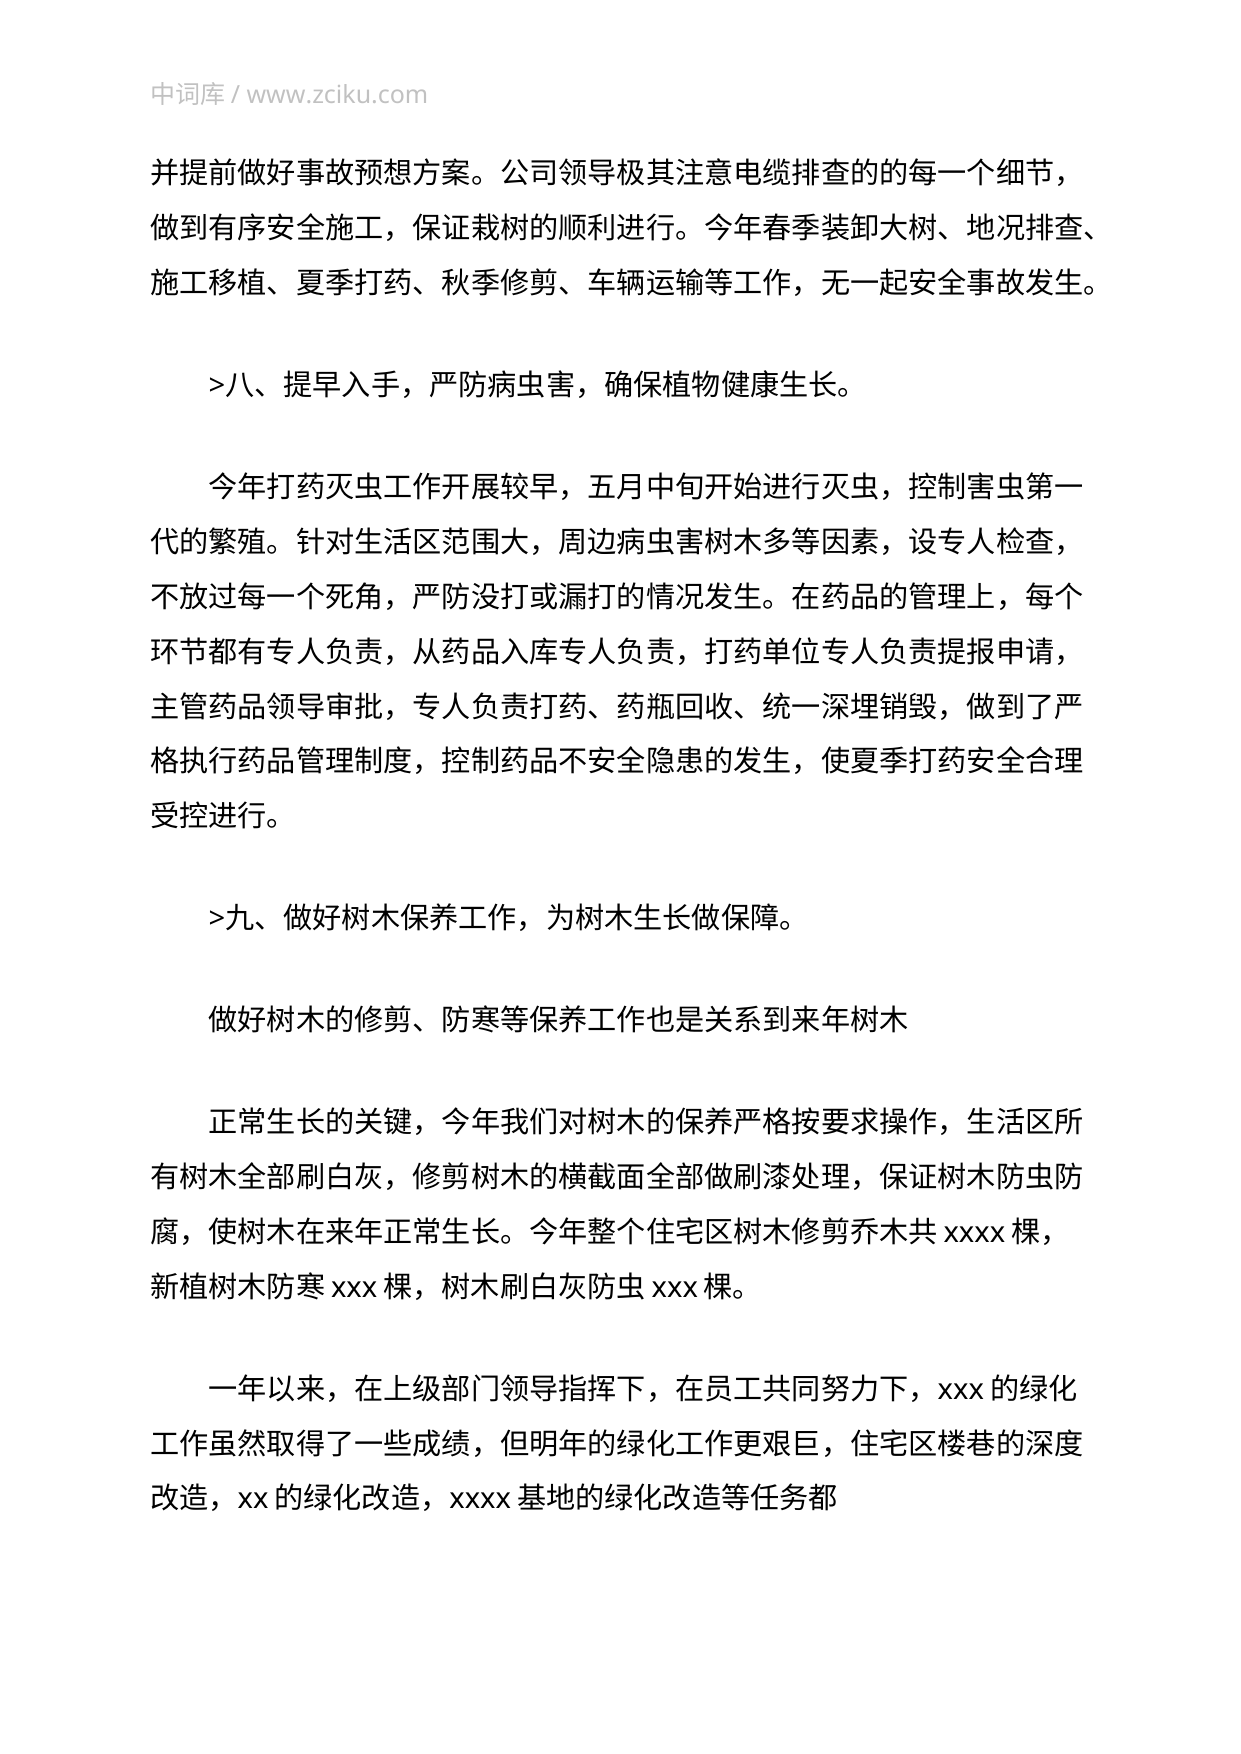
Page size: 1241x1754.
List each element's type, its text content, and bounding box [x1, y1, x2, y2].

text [150, 150, 1090, 302]
text 一年以来，在上级部门领导指挥下，在员工共同努力下，xxx的绿化工作虽然取得了一些成绩，但明年的绿化工作更艰巨，住宅区楼巷的深度改造，xx的绿化改造，xxxx基地的绿化改造等任务都 [150, 1365, 1090, 1517]
text >九、做好树木保养工作，为树木生长做保障。 [150, 895, 1090, 937]
text 正常生长的关键，今年我们对树木的保养严格按要求操作，生活区所有树木全部刷白灰，修剪树木的横截面全部做刷漆处理，保证树木防虫防腐，使树木在来年正常生长。今年整个住宅区树木修剪乔木共xxxx棵，新植树木防寒xxx棵，树木刷白灰防虫xxx棵。 [150, 1098, 1090, 1306]
text >八、提早入手，严防病虫害，确保植物健康生长。 [150, 362, 1090, 404]
text 做好树木的修剪、防寒等保养工作也是关系到来年树木 [150, 997, 1090, 1039]
text 今年打药灭虫工作开展较早，五月中旬开始进行灭虫，控制害虫第一代的繁殖。针对生活区范围大，周边病虫害树木多等因素，设专人检查，不放过每一个死角，严防没打或漏打的情况发生。在药品的管理上，每个环节都有专人负责，从药品入库专人负责，打药单位专人负责提报申请，主管药品领导审批，专人负责打药、药瓶回收、统一深埋销毁，做到了严格执行药品管理制度，控制药品不安全隐患的发生，使夏季打药安全合理受控进行。 [150, 463, 1090, 835]
